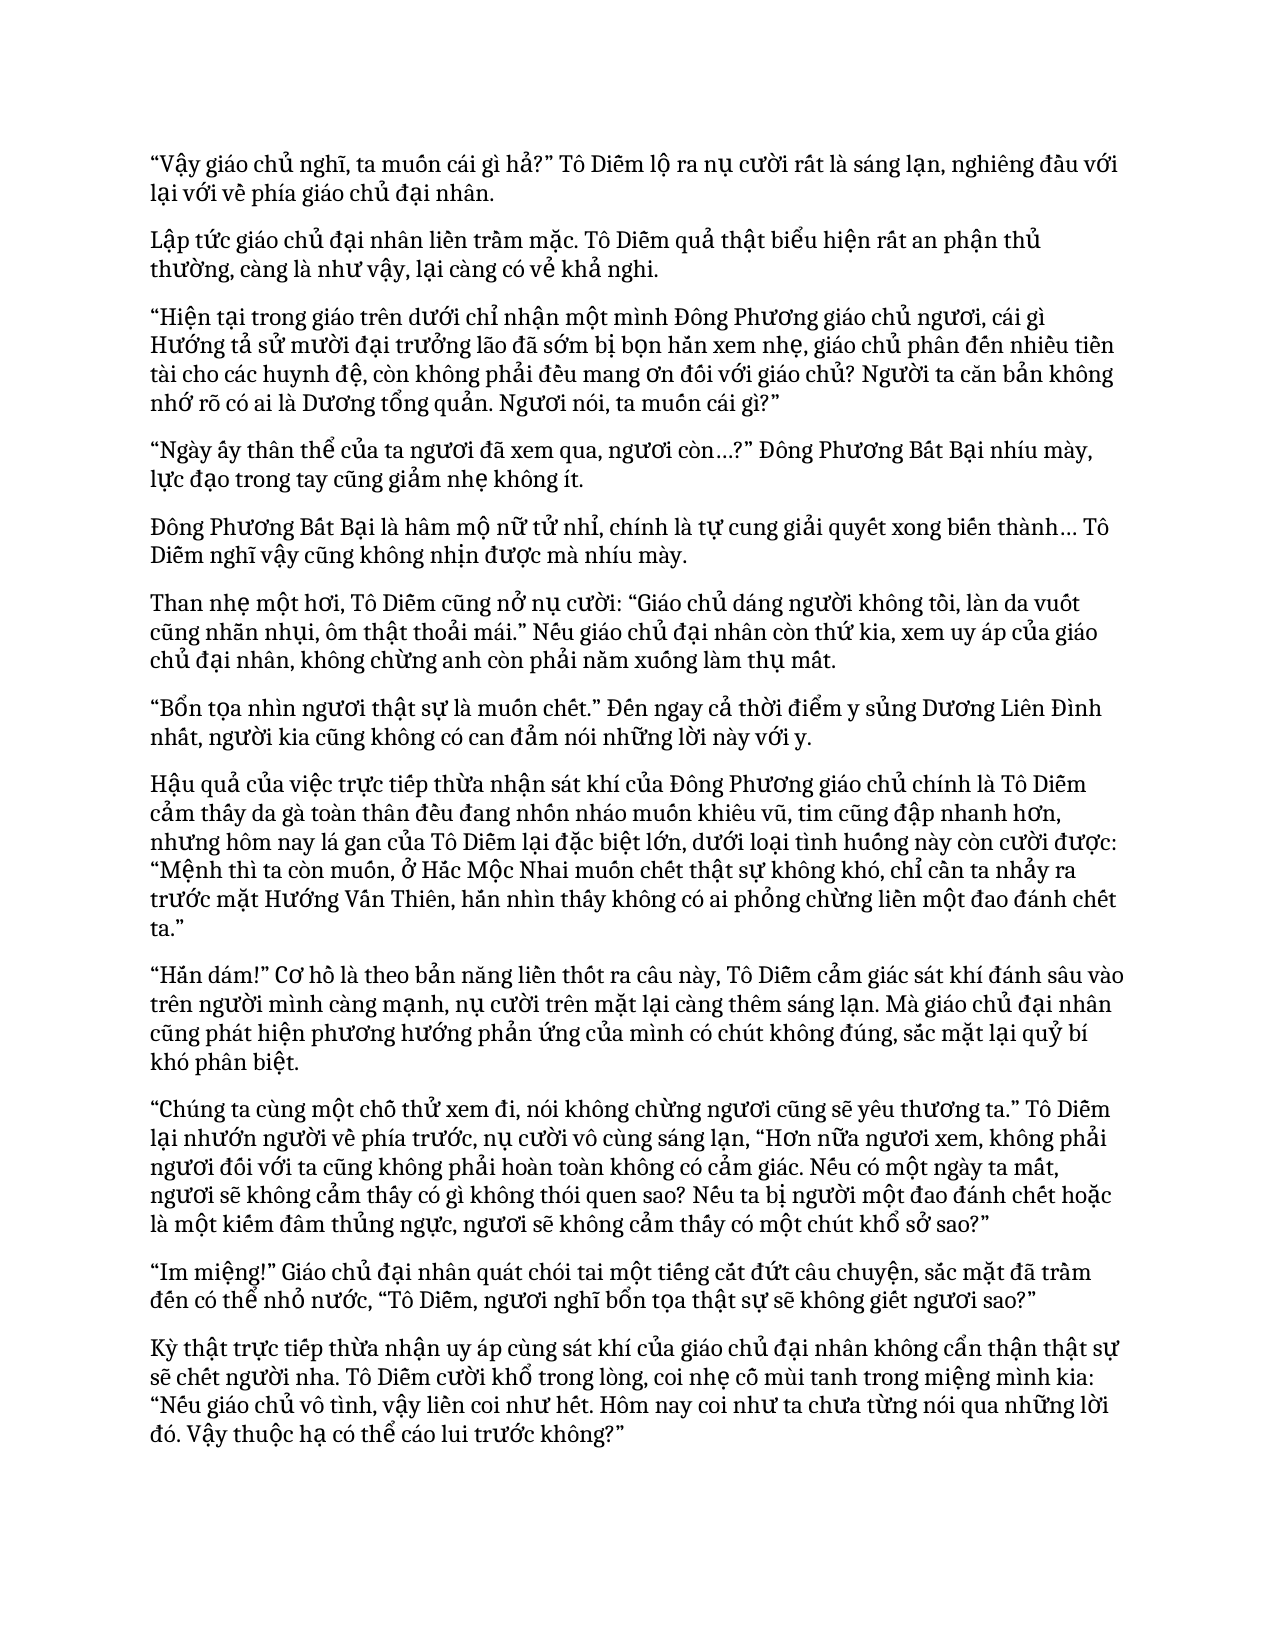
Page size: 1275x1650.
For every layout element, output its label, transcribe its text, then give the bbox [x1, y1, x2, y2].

text “Im miệng!” Giáo chủ đại nhân quát chói tai một tiếng cắt đứt câu chuyện, sắc mặt đã trầm đến có thể nhỏ nước, “Tô Diễm, ngươi nghĩ bổn tọa thật sự sẽ không giết ngươi sao?” [150, 1257, 1125, 1315]
text Lập tức giáo chủ đại nhân liền trầm mặc. Tô Diễm quả thật biểu hiện rất an phận thủ thường, càng là như vậy, lại càng có vẻ khả nghi. [150, 226, 1125, 284]
text Hậu quả của việc trực tiếp thừa nhận sát khí của Đông Phương giáo chủ chính là Tô Diễm cảm thấy da gà toàn thân đều đang nhốn nháo muốn khiêu vũ, tim cũng đập nhanh hơn, nhưng hôm nay lá gan của Tô Diễm lại đặc biệt lớn, dưới loại tình huống này còn cười được: “Mệnh thì ta còn muốn, ở Hắc Mộc Nhai muốn chết thật sự không khó, chỉ cần ta nhảy ra trước mặt Hướng Vấn Thiên, hắn nhìn thấy không có ai phỏng chừng liền một đao đánh chết ta.” [150, 770, 1125, 942]
text “Hắn dám!” Cơ hồ là theo bản năng liền thốt ra câu này, Tô Diễm cảm giác sát khí đánh sâu vào trên người mình càng mạnh, nụ cười trên mặt lại càng thêm sáng lạn. Mà giáo chủ đại nhân cũng phát hiện phương hướng phản ứng của mình có chút không đúng, sắc mặt lại quỷ bí khó phân biệt. [150, 961, 1125, 1076]
text Kỳ thật trực tiếp thừa nhận uy áp cùng sát khí của giáo chủ đại nhân không cẩn thận thật sự sẽ chết người nha. Tô Diễm cười khổ trong lòng, coi nhẹ cỗ mùi tanh trong miệng mình kia: “Nếu giáo chủ vô tình, vậy liền coi như hết. Hôm nay coi như ta chưa từng nói qua những lời đó. Vậy thuộc hạ có thể cáo lui trước không?” [150, 1334, 1125, 1449]
text “Chúng ta cùng một chỗ thử xem đi, nói không chừng ngươi cũng sẽ yêu thương ta.” Tô Diễm lại nhướn người về phía trước, nụ cười vô cùng sáng lạn, “Hơn nữa ngươi xem, không phải ngươi đối với ta cũng không phải hoàn toàn không có cảm giác. Nếu có một ngày ta mất, ngươi sẽ không cảm thấy có gì không thói quen sao? Nếu ta bị người một đao đánh chết hoặc là một kiếm đâm thủng ngực, ngươi sẽ không cảm thấy có một chút khổ sở sao?” [150, 1095, 1125, 1239]
text Đông Phương Bất Bại là hâm mộ nữ tử nhỉ, chính là tự cung giải quyết xong biến thành… Tô Diễm nghĩ vậy cũng không nhịn được mà nhíu mày. [150, 512, 1125, 570]
text “Bổn tọa nhìn ngươi thật sự là muốn chết.” Đến ngay cả thời điểm y sủng Dương Liên Đình nhất, người kia cũng không có can đảm nói những lời này với y. [150, 694, 1125, 751]
text “Vậy giáo chủ nghĩ, ta muốn cái gì hả?” Tô Diễm lộ ra nụ cười rất là sáng lạn, nghiêng đầu với lại với về phía giáo chủ đại nhân. [150, 150, 1125, 207]
text “Hiện tại trong giáo trên dưới chỉ nhận một mình Đông Phương giáo chủ ngươi, cái gì Hướng tả sử mười đại trưởng lão đã sớm bị bọn hắn xem nhẹ, giáo chủ phân đến nhiều tiền tài cho các huynh đệ, còn không phải đều mang ơn đối với giáo chủ? Người ta căn bản không nhớ rõ có ai là Dương tổng quản. Ngươi nói, ta muốn cái gì?” [150, 302, 1125, 417]
text Than nhẹ một hơi, Tô Diễm cũng nở nụ cười: “Giáo chủ dáng người không tồi, làn da vuốt cũng nhẵn nhụi, ôm thật thoải mái.” Nếu giáo chủ đại nhân còn thứ kia, xem uy áp của giáo chủ đại nhân, không chừng anh còn phải nằm xuống làm thụ mất. [150, 589, 1125, 675]
text “Ngày ấy thân thể của ta ngươi đã xem qua, ngươi còn…?” Đông Phương Bất Bại nhíu mày, lực đạo trong tay cũng giảm nhẹ không ít. [150, 436, 1125, 494]
